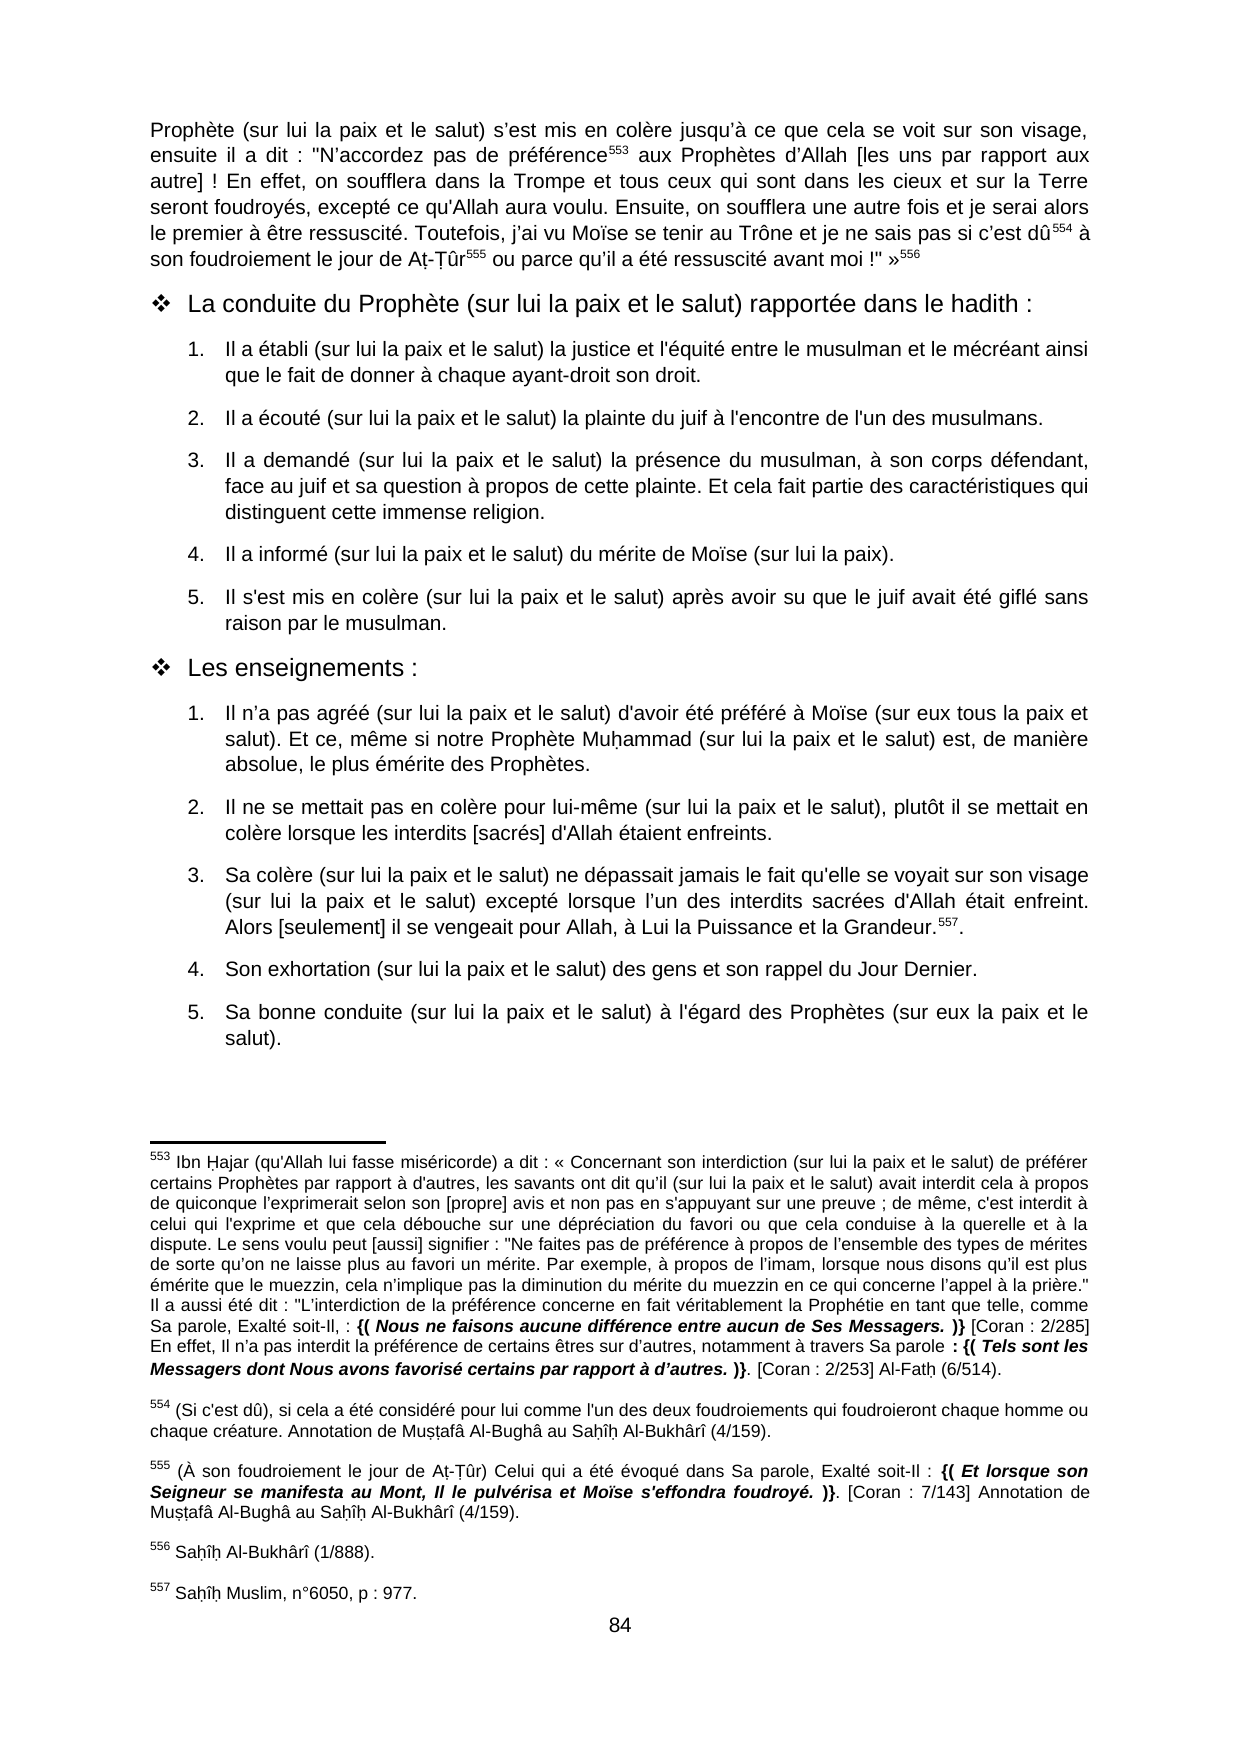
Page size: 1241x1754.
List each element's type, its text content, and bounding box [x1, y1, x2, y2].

list Il a écouté (sur lui la paix et le salut) la plainte du juif à l'encontre de l'un des musulmans. [187, 405, 1090, 429]
list Il a demandé (sur lui la paix et le salut) la présence du musulman, à son corps défendant, face au juif et sa question à propos de cette plainte. Et cela fait partie des caractéristiques qui distinguent cette immense religion. [187, 448, 1090, 523]
list Les enseignements : [150, 653, 1090, 682]
list Son exhortation (sur lui la paix et le salut) des gens et son rappel du Jour Dernier. [187, 957, 1090, 981]
list Il ne se mettait pas en colère pour lui-même (sur lui la paix et le salut), plutôt il se mettait en colère lorsque les interdits [sacrés] d'Allah étaient enfreints. [187, 795, 1090, 844]
list La conduite du Prophète (sur lui la paix et le salut) rapportée dans le hadith : [150, 289, 1090, 318]
list Il s'est mis en colère (sur lui la paix et le salut) après avoir su que le juif avait été giflé sans raison par le musulman. [187, 584, 1090, 634]
list Il a établi (sur lui la paix et le salut) la justice et l'équité entre le musulman et le mécréant ainsi que le fait de donner à chaque ayant-droit son droit. [187, 337, 1090, 387]
list Sa colère (sur lui la paix et le salut) ne dépassait jamais le fait qu'elle se voyait sur son visage (sur lui la paix et le salut) excepté lorsque l’un des interdits sacrées d'Allah était enfreint. Alors [seulement] il se vengeait pour Allah, à Lui la Puissance et la Grandeur.. [187, 863, 1090, 939]
text Abû Hurayrah (qu'Allah l'agrée) relate : « Pendant qu’un juif proposait sa marchandise, on lui en donna un prix qui lui déplût. Alors, il dit : "Non ! Par Celui qui a élu Moïse sur [tous] les êtres humains !" Un homme parmi les Anṣâr l’entendit, se leva et le gifla au visage. Ensuite, il dit : "Tu dis : Par celui qui a élu Moïse sur [tous] les êtres humains tandis que le Prophète (sur lui la paix et le salut) est présent parmi nous ?!" Alors, il est allé voir le Prophète et a dit : "Ô père d'Al-Qâsim ! J’ai une protection et un engagement [de sécurité]. De quel droit Untel m’a-t-il giflé le visage ? - Alors, il demanda : "Pour quelle raison as-tu giflé son visage ?" Il lui raconta [ce qui s’était passé]. Alors, le Prophète (sur lui la paix et le salut) s’est mis en colère jusqu’à ce que cela se voit sur son visage, ensuite il a dit : "N’accordez pas de préférence aux Prophètes d’Allah [les uns par rapport aux autre] ! En effet, on soufflera dans la Trompe et tous ceux qui sont dans les cieux et sur la Terre seront foudroyés, excepté ce qu'Allah aura voulu. Ensuite, on soufflera une autre fois et je serai alors le premier à être ressuscité. Toutefois, j’ai vu Moïse se tenir au Trône et je ne sais pas si c’est dû à son foudroiement le jour de Aṭ-Ṭûr ou parce qu’il a été ressuscité avant moi !" » [150, 117, 1090, 271]
list Sa bonne conduite (sur lui la paix et le salut) à l'égard des Prophètes (sur eux la paix et le salut). [187, 1000, 1090, 1049]
list Il a informé (sur lui la paix et le salut) du mérite de Moïse (sur lui la paix). [187, 542, 1090, 566]
list Il n’a pas agréé (sur lui la paix et le salut) d'avoir été préféré à Moïse (sur eux tous la paix et salut). Et ce, même si notre Prophète Muḥammad (sur lui la paix et le salut) est, de manière absolue, le plus émérite des Prophètes. [187, 701, 1090, 776]
